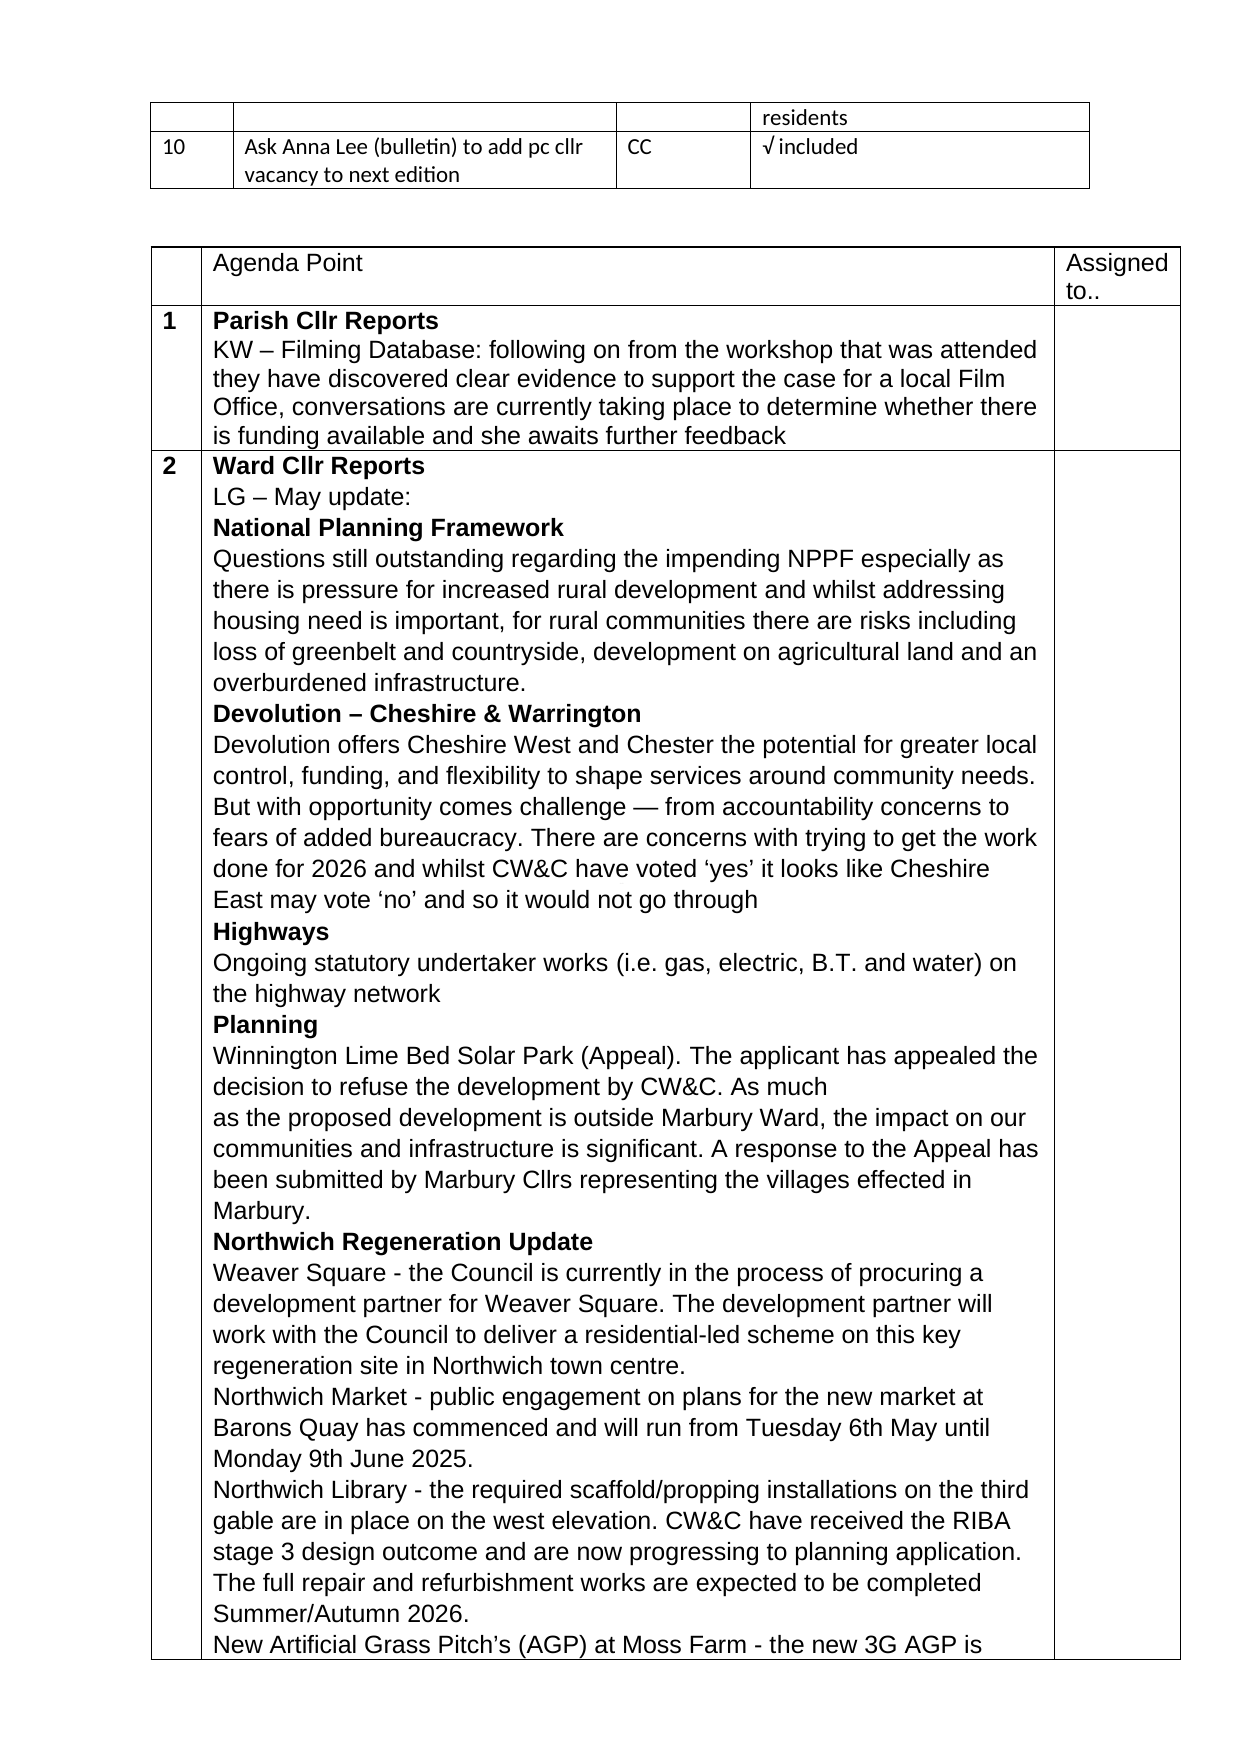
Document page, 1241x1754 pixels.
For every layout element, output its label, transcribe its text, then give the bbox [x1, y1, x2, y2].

table_cell 2 [152, 451, 201, 1659]
table_cell 10 [151, 132, 233, 188]
table_header Assigned to.. [1055, 248, 1180, 305]
table_header Agenda Point [202, 248, 1054, 305]
table_cell Parish Cllr Reports KW – Filming Database: following on from the workshop that was attended they have discovered clear evidence to support the case for a local Film Office, conversations are currently taking place to determine whether there is funding available and she awaits further feedback [202, 306, 1054, 450]
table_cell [202, 451, 1054, 1659]
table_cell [751, 103, 1089, 131]
table_cell [1055, 451, 1180, 1659]
table_cell DW [617, 103, 750, 131]
table_cell CC [617, 132, 750, 188]
table_cell [1055, 306, 1180, 450]
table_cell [234, 103, 616, 131]
table_cell Ask Anna Lee (bulletin) to add pc cllr vacancy to next edition [234, 132, 616, 188]
table_cell √ included [751, 132, 1089, 188]
table_cell 1 [152, 306, 201, 450]
table_header [152, 248, 201, 305]
table_cell 9 [151, 103, 233, 131]
